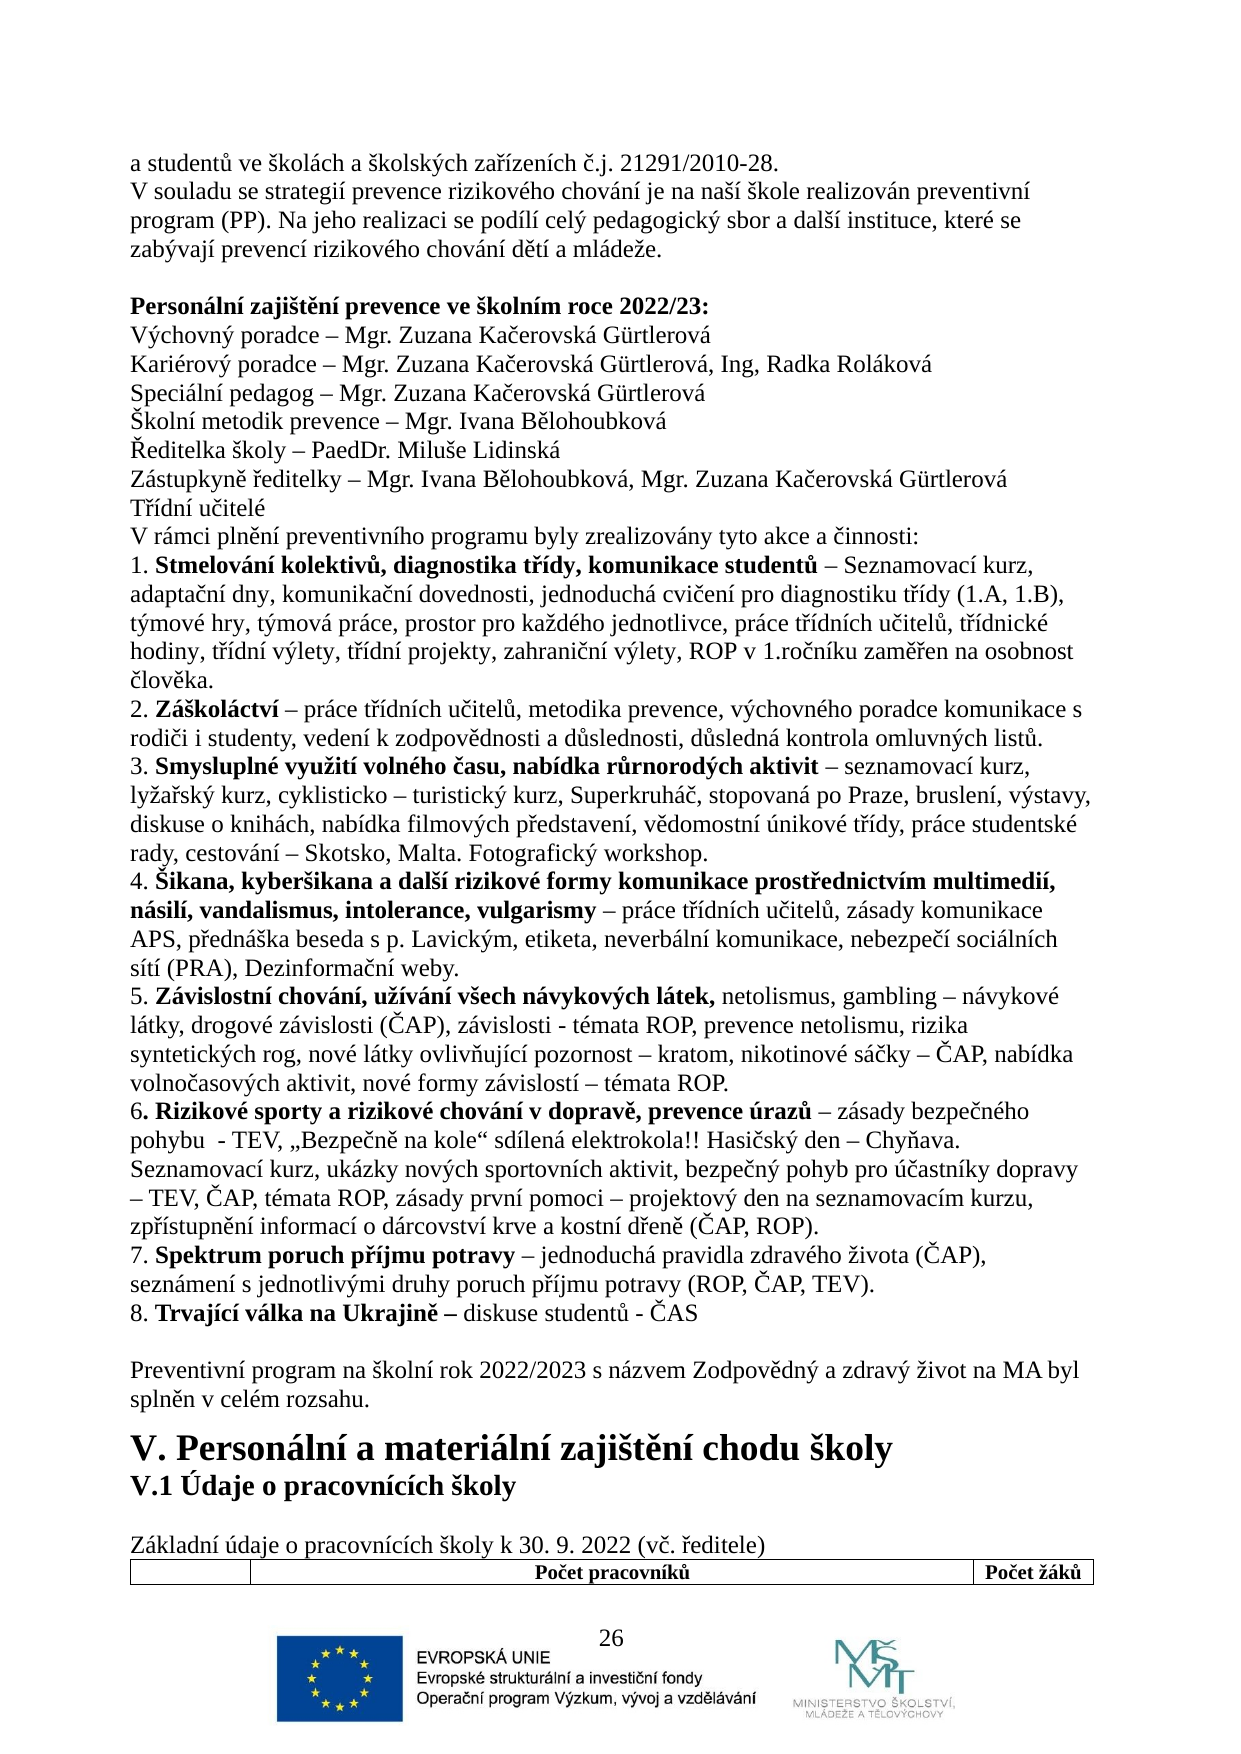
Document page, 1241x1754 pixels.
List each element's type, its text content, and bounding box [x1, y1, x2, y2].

text 6. Rizikové sporty a rizikové chování v dopravě, prevence úrazů – zásady bezpečného pohybu - TEV, „Bezpečně na kole“ sdílená elektrokola!! Hasičský den – Chyňava. Seznamovací kurz, ukázky nových sportovních aktivit, bezpečný pohyb pro účastníky dopravy – TEV, ČAP, témata ROP, zásady první pomoci – projektový den na seznamovacím kurzu, zpřístupnění informací o dárcovství krve a kostní dřeně (ČAP, ROP). [130, 1096, 1092, 1240]
text Kariérový poradce – Mgr. Zuzana Kačerovská Gürtlerová, Ing, Radka Roláková [130, 349, 1092, 378]
text V. Personální a materiální zajištění chodu školy [130, 1425, 1092, 1468]
text 2. Záškoláctví – práce třídních učitelů, metodika prevence, výchovného poradce komunikace s rodiči i studenty, vedení k zodpovědnosti a důslednosti, důsledná kontrola omluvných listů. [130, 694, 1092, 751]
text 5. Závislostní chování, užívání všech návykových látek, netolismus, gambling – návykové látky, drogové závislosti (ČAP), závislosti - témata ROP, prevence netolismu, rizika syntetických rog, nové látky ovlivňující pozornost – kratom, nikotinové sáčky – ČAP, nabídka volnočasových aktivit, nové formy závislostí – témata ROP. [130, 981, 1092, 1096]
text Zástupkyně ředitelky – Mgr. Ivana Bělohoubková, Mgr. Zuzana Kačerovská Gürtlerová [130, 464, 1092, 493]
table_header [974, 1560, 1093, 1584]
text Školní metodik prevence – Mgr. Ivana Bělohoubková [130, 406, 1092, 435]
text Preventivní program na školní rok 2022/2023 s názvem Zodpovědný a zdravý život na MA byl splněn v celém rozsahu. [130, 1355, 1092, 1413]
picture [267, 1625, 955, 1726]
subtitle 1. Stmelování kolektivů, diagnostika třídy, komunikace studentů – Seznamovací kurz, adaptační dny, komunikační dovednosti, jednoduchá cvičení pro diagnostiku třídy (1.A, 1.B), týmové hry, týmová práce, prostor pro každého jednotlivce, práce třídních učitelů, třídnické hodiny, třídní výlety, třídní projekty, zahraniční výlety, ROP v 1.ročníku zaměřen na osobnost člověka. [130, 550, 1092, 694]
text Ředitelka školy – PaedDr. Miluše Lidinská [130, 435, 1092, 464]
subtitle Personální zajištění prevence ve školním roce 2022/23: [130, 291, 1092, 320]
text 7. Spektrum poruch příjmu potravy – jednoduchá pravidla zdravého života (ČAP), seznámení s jednotlivými druhy poruch příjmu potravy (ROP, ČAP, TEV). [130, 1240, 1092, 1298]
text 3. Smysluplné využití volného času, nabídka růrnorodých aktivit – seznamovací kurz, lyžařský kurz, cyklisticko – turistický kurz, Superkruháč, stopovaná po Praze, bruslení, výstavy, diskuse o knihách, nabídka filmových představení, vědomostní únikové třídy, práce studentské rady, cestování – Skotsko, Malta. Fotografický workshop. [130, 751, 1092, 866]
text Třídní učitelé [130, 493, 1092, 521]
text V rámci plnění preventivního programu byly zrealizovány tyto akce a činnosti: [130, 521, 1092, 550]
text V.1 Údaje o pracovnících školy [130, 1468, 1092, 1502]
text 8. Trvající válka na Ukrajině – diskuse studentů - ČAS [130, 1298, 1092, 1326]
table_header Počet pracovníků [251, 1560, 973, 1584]
text Speciální pedagog – Mgr. Zuzana Kačerovská Gürtlerová [130, 378, 1092, 406]
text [130, 148, 1092, 263]
text Základní údaje o pracovnících školy k 30. 9. 2022 (vč. ředitele) [130, 1531, 1092, 1559]
text Výchovný poradce – Mgr. Zuzana Kačerovská Gürtlerová [130, 320, 1092, 349]
text 4. Šikana, kyberšikana a další rizikové formy komunikace prostřednictvím multimedií, násilí, vandalismus, intolerance, vulgarismy – práce třídních učitelů, zásady komunikace APS, přednáška beseda s p. Lavickým, etiketa, neverbální komunikace, nebezpečí sociálních sítí (PRA), Dezinformační weby. [130, 866, 1092, 981]
table_header [131, 1560, 250, 1584]
